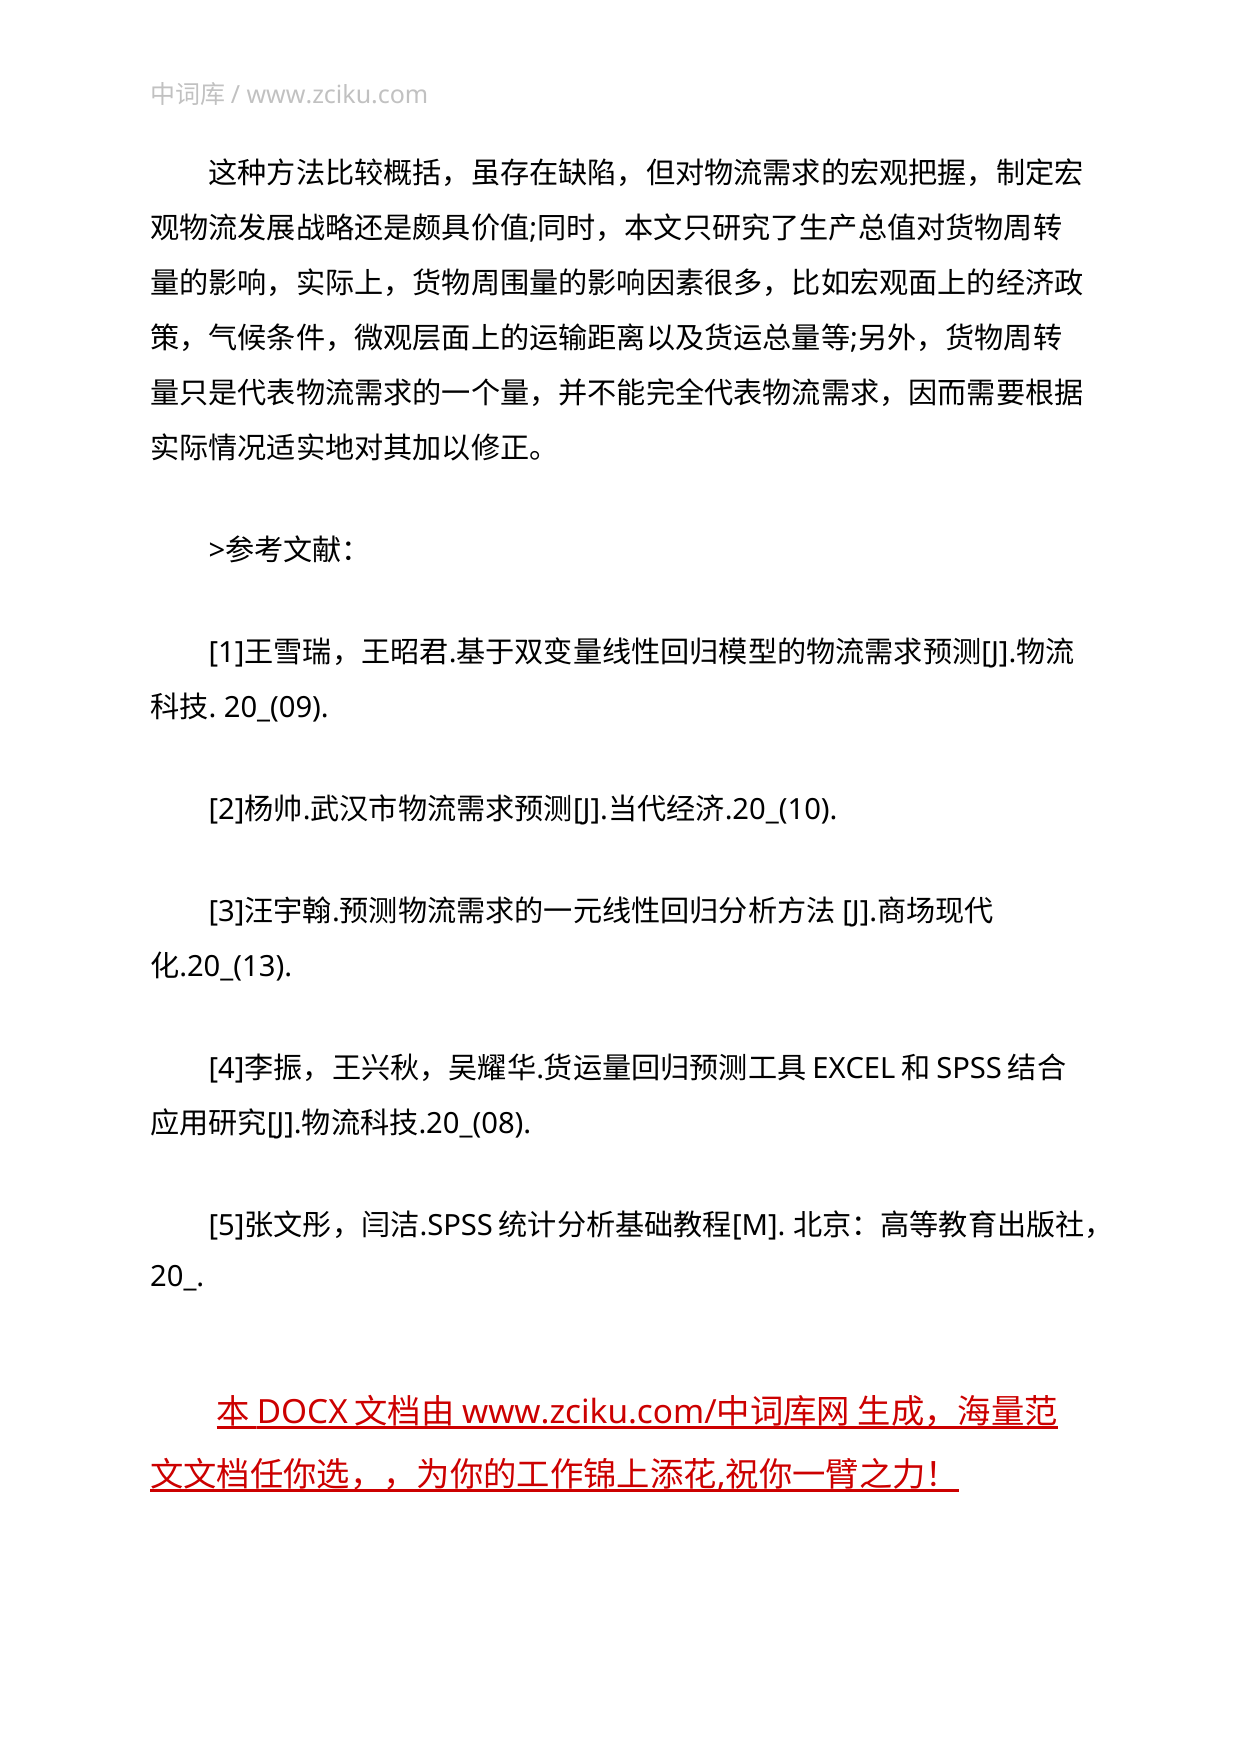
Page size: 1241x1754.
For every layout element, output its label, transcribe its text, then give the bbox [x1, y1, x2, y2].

text [3]汪宇翰.预测物流需求的一元线性回归分析方法 [J].商场现代化.20_(13). [150, 887, 1090, 985]
text >参考文献： [150, 526, 1090, 569]
text 这种方法比较概括，虽存在缺陷，但对物流需求的宏观把握，制定宏观物流发展战略还是颇具价值;同时，本文只研究了生产总值对货物周转量的影响，实际上，货物周围量的影响因素很多，比如宏观面上的经济政策，气候条件，微观层面上的运输距离以及货运总量等;另外，货物周转量只是代表物流需求的一个量，并不能完全代表物流需求，因而需要根据实际情况适实地对其加以修正。 [150, 150, 1090, 467]
text 本DOCX文档由 www.zciku.com/中词库网 生成，海量范文文档任你选，，为你的工作锦上添花,祝你一臂之力！ [150, 1385, 1090, 1497]
text [5]张文彤，闫洁.SPSS统计分析基础教程[M]. 北京：高等教育出版社，20_. [150, 1201, 1090, 1295]
text [4]李振，王兴秋，吴耀华.货运量回归预测工具EXCEL和SPSS结合应用研究[J].物流科技.20_(08). [150, 1044, 1090, 1142]
text [2]杨帅.武汉市物流需求预测[J].当代经济.20_(10). [150, 785, 1090, 828]
text [1]王雪瑞，王昭君.基于双变量线性回归模型的物流需求预测[J].物流科技. 20_(09). [150, 628, 1090, 726]
